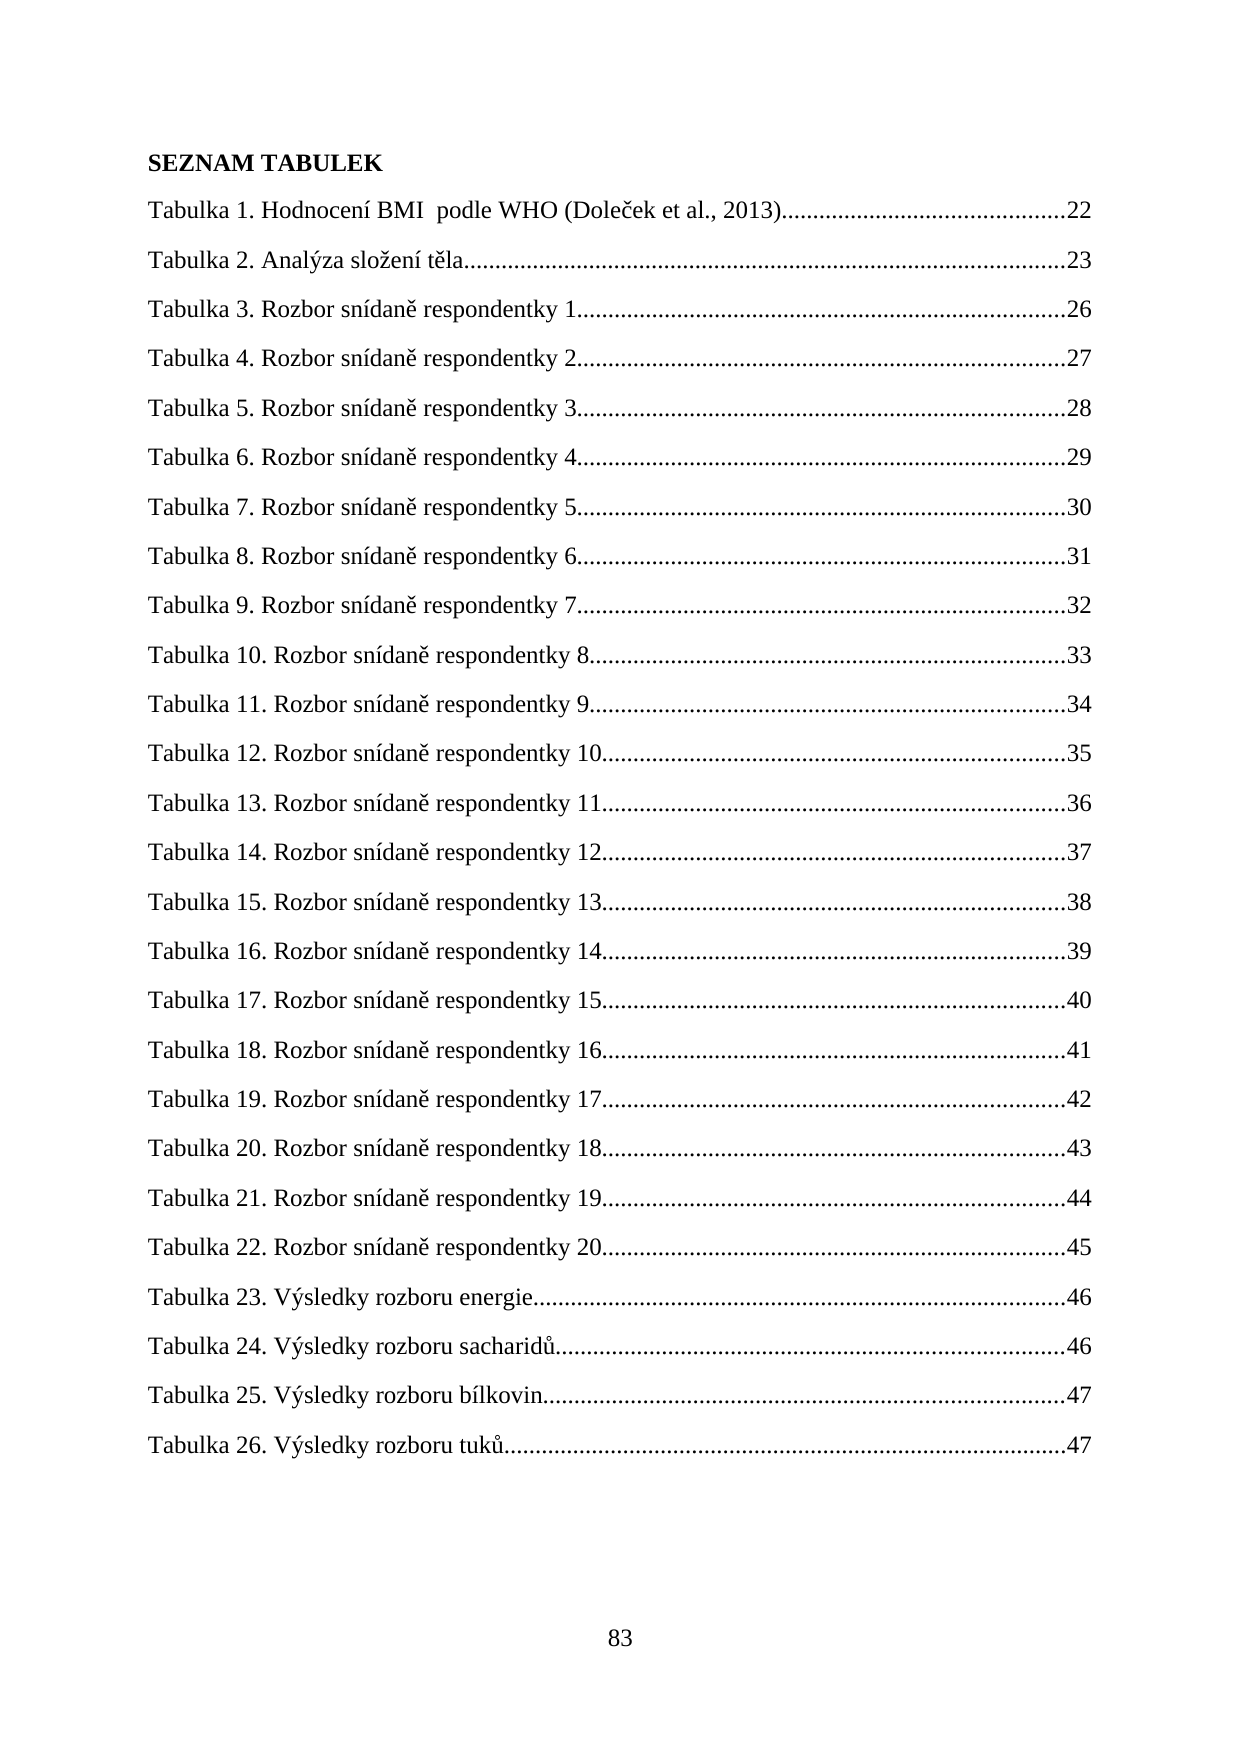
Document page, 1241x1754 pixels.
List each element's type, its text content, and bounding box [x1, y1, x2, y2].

text Tabulka 7. Rozbor snídaně respondentky 5 30 [148, 492, 1093, 520]
text Tabulka 12. Rozbor snídaně respondentky 10 35 [148, 738, 1093, 767]
text Tabulka 11. Rozbor snídaně respondentky 9 34 [148, 689, 1093, 718]
text Tabulka 1. Hodnocení BMI podle WHO (Doleček et al., 2013) 22 [148, 195, 1093, 224]
text Tabulka 20. Rozbor snídaně respondentky 18 43 [148, 1133, 1093, 1162]
text Tabulka 25. Výsledky rozboru bílkovin 47 [148, 1380, 1093, 1409]
text Tabulka 17. Rozbor snídaně respondentky 15 40 [148, 985, 1093, 1014]
text Tabulka 19. Rozbor snídaně respondentky 17 42 [148, 1084, 1093, 1113]
text Tabulka 3. Rozbor snídaně respondentky 1 26 [148, 294, 1093, 323]
text Tabulka 18. Rozbor snídaně respondentky 16 41 [148, 1035, 1093, 1063]
text Tabulka 23. Výsledky rozboru energie 46 [148, 1282, 1093, 1310]
text SEZNAM TABULEK [148, 148, 1093, 176]
text Tabulka 16. Rozbor snídaně respondentky 14 39 [148, 936, 1093, 965]
text Tabulka 14. Rozbor snídaně respondentky 12 37 [148, 837, 1093, 866]
text Tabulka 8. Rozbor snídaně respondentky 6 31 [148, 541, 1093, 570]
text Tabulka 26. Výsledky rozboru tuků 47 [148, 1430, 1093, 1458]
text Tabulka 24. Výsledky rozboru sacharidů 46 [148, 1331, 1093, 1360]
text Tabulka 22. Rozbor snídaně respondentky 20 45 [148, 1232, 1093, 1261]
text Tabulka 4. Rozbor snídaně respondentky 2 27 [148, 343, 1093, 372]
text Tabulka 21. Rozbor snídaně respondentky 19 44 [148, 1183, 1093, 1212]
text Tabulka 9. Rozbor snídaně respondentky 7 32 [148, 590, 1093, 619]
text Tabulka 5. Rozbor snídaně respondentky 3 28 [148, 393, 1093, 422]
text Tabulka 2. Analýza složení těla 23 [148, 245, 1093, 273]
text Tabulka 13. Rozbor snídaně respondentky 11 36 [148, 788, 1093, 817]
text Tabulka 10. Rozbor snídaně respondentky 8 33 [148, 640, 1093, 668]
text Tabulka 6. Rozbor snídaně respondentky 4 29 [148, 442, 1093, 471]
text Tabulka 15. Rozbor snídaně respondentky 13 38 [148, 887, 1093, 915]
